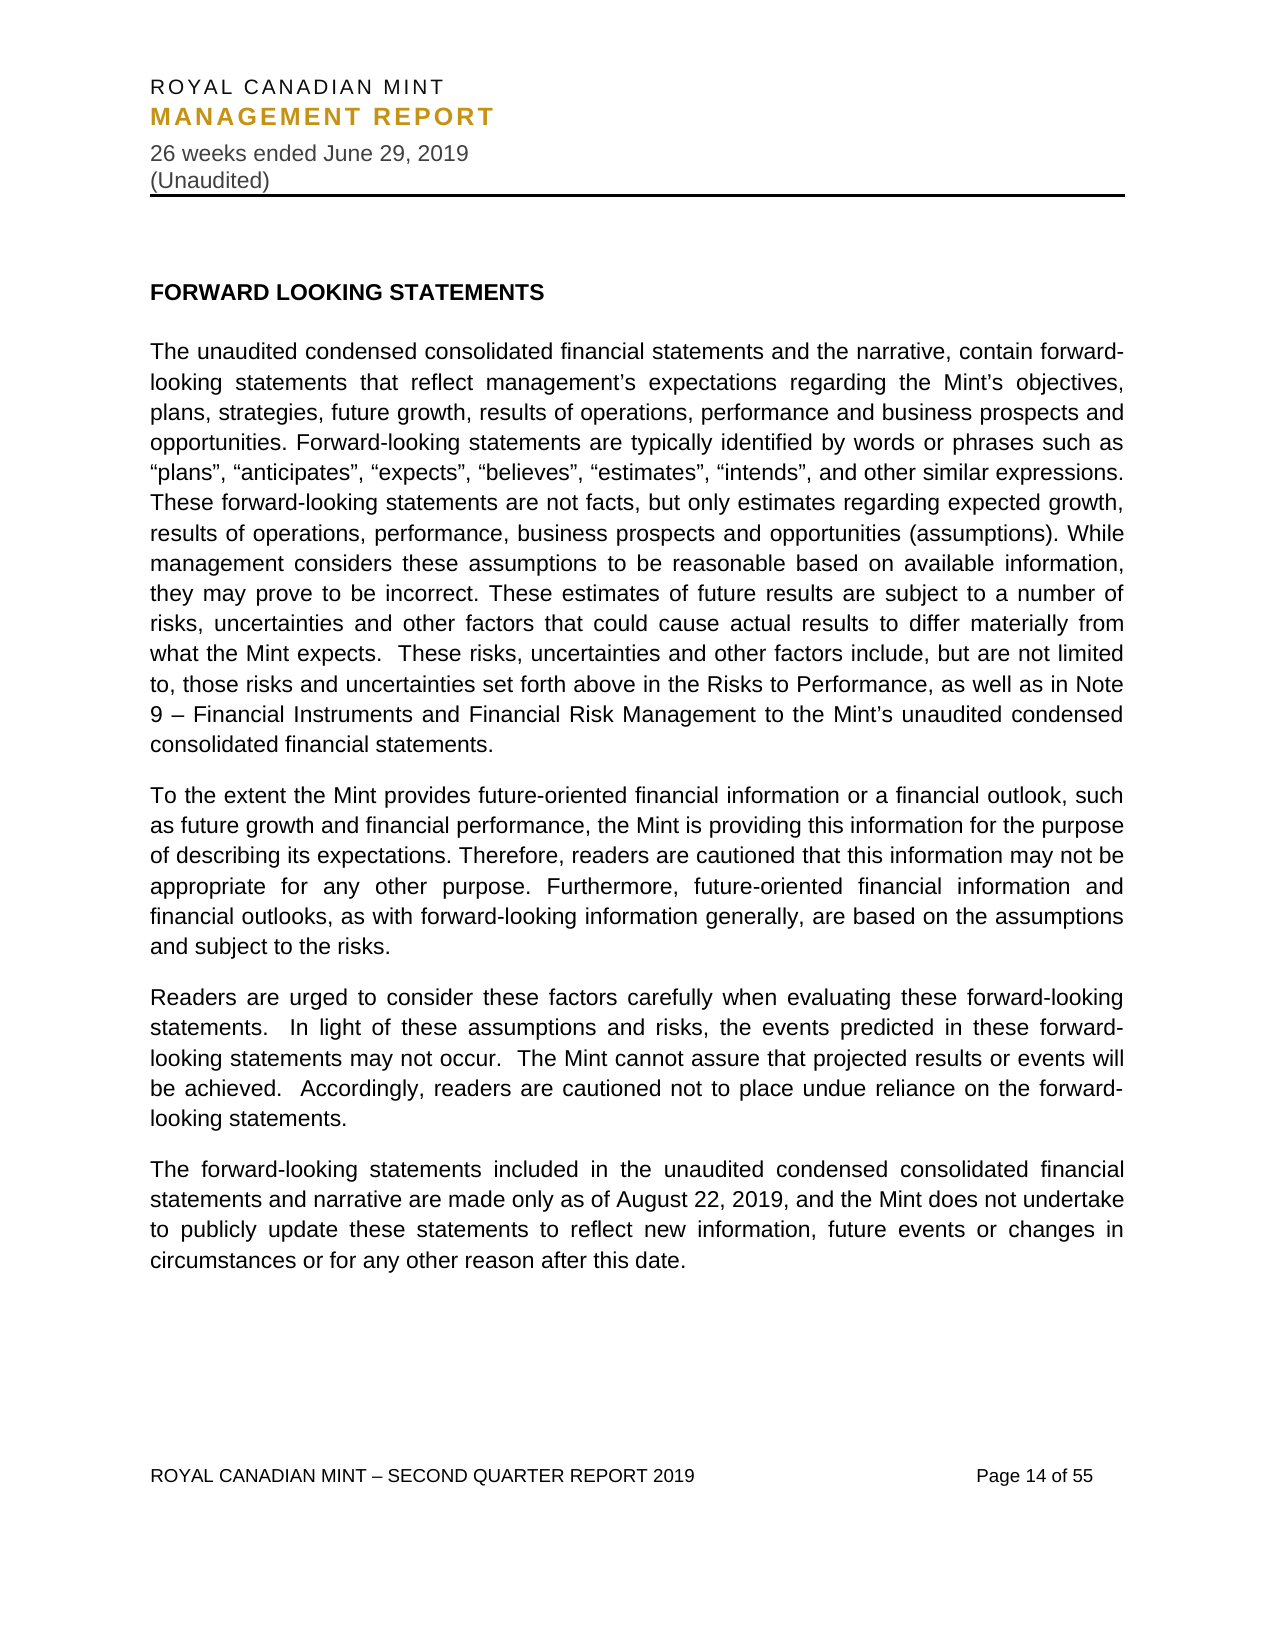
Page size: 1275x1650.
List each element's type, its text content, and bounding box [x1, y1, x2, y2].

text Readers are urged to consider these factors carefully when evaluating these forward-looking statements. In light of these assumptions and risks, the events predicted in these forward-looking statements may not occur. The Mint cannot assure that projected results or events will be achieved. Accordingly, readers are cautioned not to place undue reliance on the forward-looking statements. [150, 984, 1125, 1131]
text To the extent the Mint provides future-oriented financial information or a financial outlook, such as future growth and financial performance, the Mint is providing this information for the purpose of describing its expectations. Therefore, readers are cautioned that this information may not be appropriate for any other purpose. Furthermore, future-oriented financial information and financial outlooks, as with forward-looking information generally, are based on the assumptions and subject to the risks. [150, 782, 1125, 959]
text The forward-looking statements included in the unaudited condensed consolidated financial statements and narrative are made only as of August 22, 2019, and the Mint does not undertake to publicly update these statements to reflect new information, future events or changes in circumstances or for any other reason after this date. [150, 1156, 1125, 1273]
text FORWARD LOOKING STATEMENTS [150, 279, 1125, 305]
text The unaudited condensed consolidated financial statements and the narrative, contain forward-looking statements that reflect management’s expectations regarding the Mint’s objectives, plans, strategies, future growth, results of operations, performance and business prospects and opportunities. Forward-looking statements are typically identified by words or phrases such as “plans”, “anticipates”, “expects”, “believes”, “estimates”, “intends”, and other similar expressions. These forward-looking statements are not facts, but only estimates regarding expected growth, results of operations, performance, business prospects and opportunities (assumptions). While management considers these assumptions to be reasonable based on available information, they may prove to be incorrect. These estimates of future results are subject to a number of risks, uncertainties and other factors that could cause actual results to differ materially from what the Mint expects. These risks, uncertainties and other factors include, but are not limited to, those risks and uncertainties set forth above in the Risks to Performance, as well as in Note 9 – Financial Instruments and Financial Risk Management to the Mint’s unaudited condensed consolidated financial statements. [150, 338, 1125, 757]
